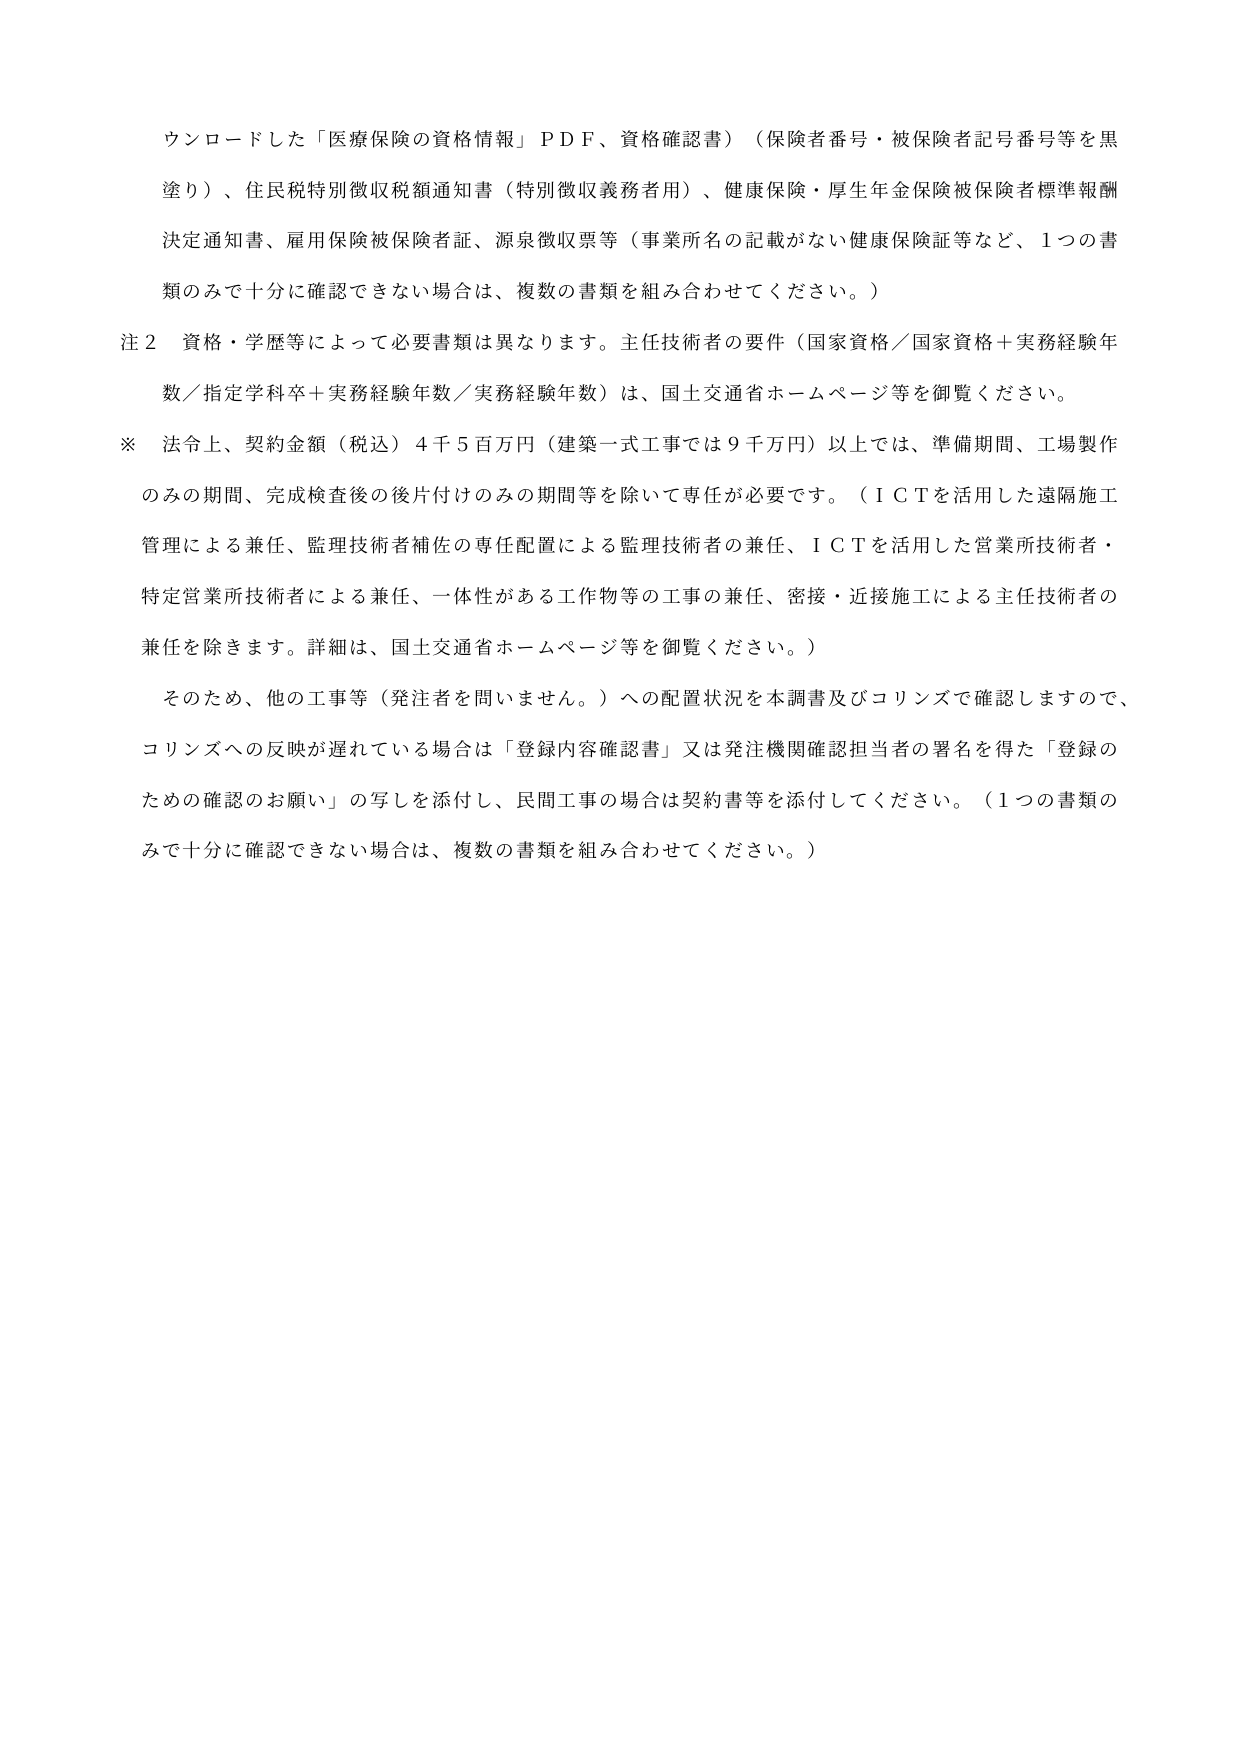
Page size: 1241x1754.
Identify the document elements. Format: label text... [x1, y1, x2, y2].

text ※ 法令上、契約金額（税込）４千５百万円（建築一式工事では９千万円）以上では、準備期間、工場製作のみの期間、完成検査後の後片付けのみの期間等を除いて専任が必要です。（ＩＣＴを活用した遠隔施工管理による兼任、監理技術者補佐の専任配置による監理技術者の兼任、ＩＣＴを活用した営業所技術者・特定営業所技術者による兼任、一体性がある工作物等の工事の兼任、密接・近接施工による主任技術者の兼任を除きます。詳細は、国土交通省ホームページ等を御覧ください。） [120, 418, 1120, 672]
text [120, 113, 1120, 316]
text そのため、他の工事等（発注者を問いません。）への配置状況を本調書及びコリンズで確認しますので、コリンズへの反映が遅れている場合は「登録内容確認書」又は発注機関確認担当者の署名を得た「登録のための確認のお願い」の写しを添付し、民間工事の場合は契約書等を添付してください。（１つの書類のみで十分に確認できない場合は、複数の書類を組み合わせてください。） [120, 672, 1120, 875]
text 注２ 資格・学歴等によって必要書類は異なります。主任技術者の要件（国家資格／国家資格＋実務経験年数／指定学科卒＋実務経験年数／実務経験年数）は、国土交通省ホームページ等を御覧ください。 [120, 316, 1120, 418]
